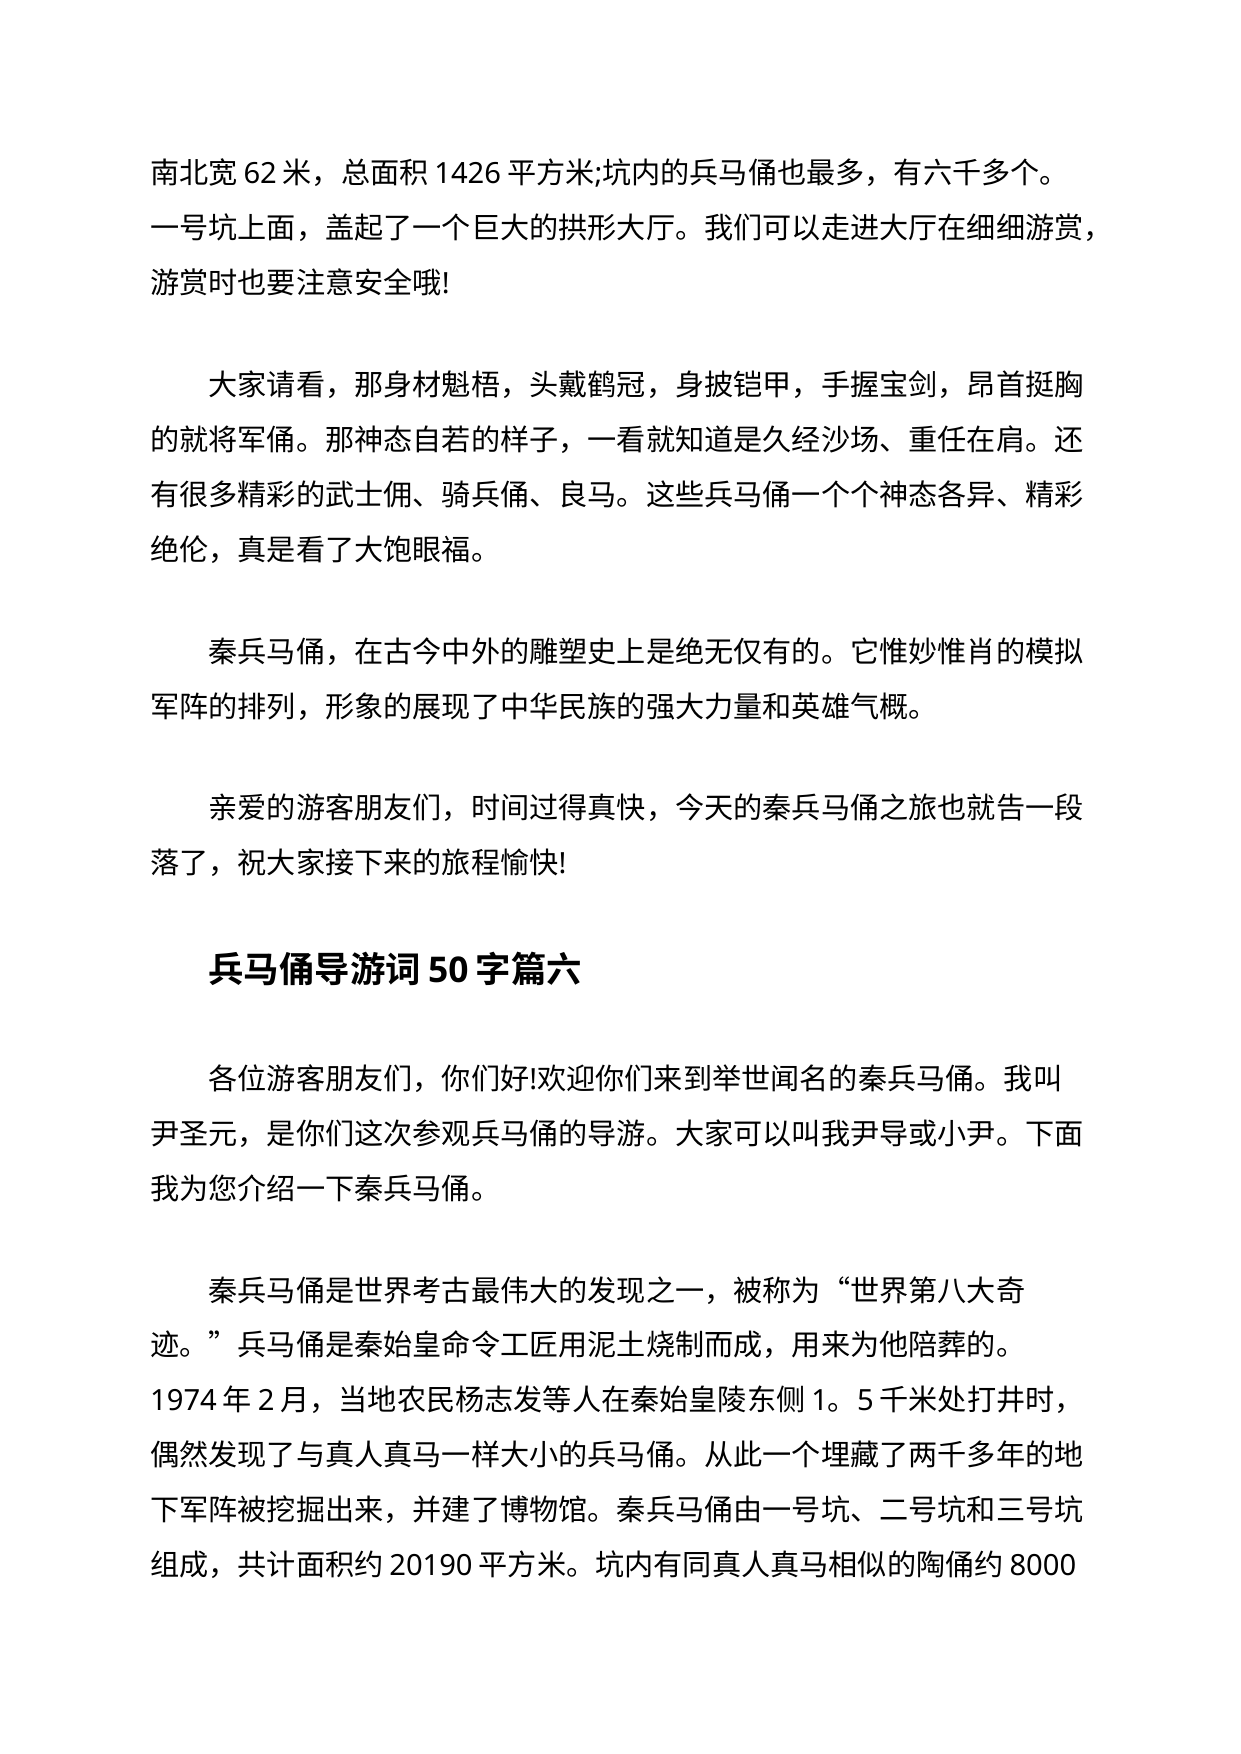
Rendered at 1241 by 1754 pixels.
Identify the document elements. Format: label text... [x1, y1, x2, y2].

text 大家请看，那身材魁梧，头戴鹤冠，身披铠甲，手握宝剑，昂首挺胸的就将军俑。那神态自若的样子，一看就知道是久经沙场、重任在肩。还有很多精彩的武士佣、骑兵俑、良马。这些兵马俑一个个神态各异、精彩绝伦，真是看了大饱眼福。 [150, 362, 1090, 569]
text 兵马俑导游词50字篇六 [150, 942, 1090, 993]
text 秦兵马俑，在古今中外的雕塑史上是绝无仅有的。它惟妙惟肖的模拟军阵的排列，形象的展现了中华民族的强大力量和英雄气概。 [150, 628, 1090, 726]
text 亲爱的游客朋友们，时间过得真快，今天的秦兵马俑之旅也就告一段落了，祝大家接下来的旅程愉快! [150, 785, 1090, 882]
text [150, 150, 1090, 302]
text 各位游客朋友们，你们好!欢迎你们来到举世闻名的秦兵马俑。我叫尹圣元，是你们这次参观兵马俑的导游。大家可以叫我尹导或小尹。下面我为您介绍一下秦兵马俑。 [150, 1055, 1090, 1208]
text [150, 1267, 1090, 1584]
